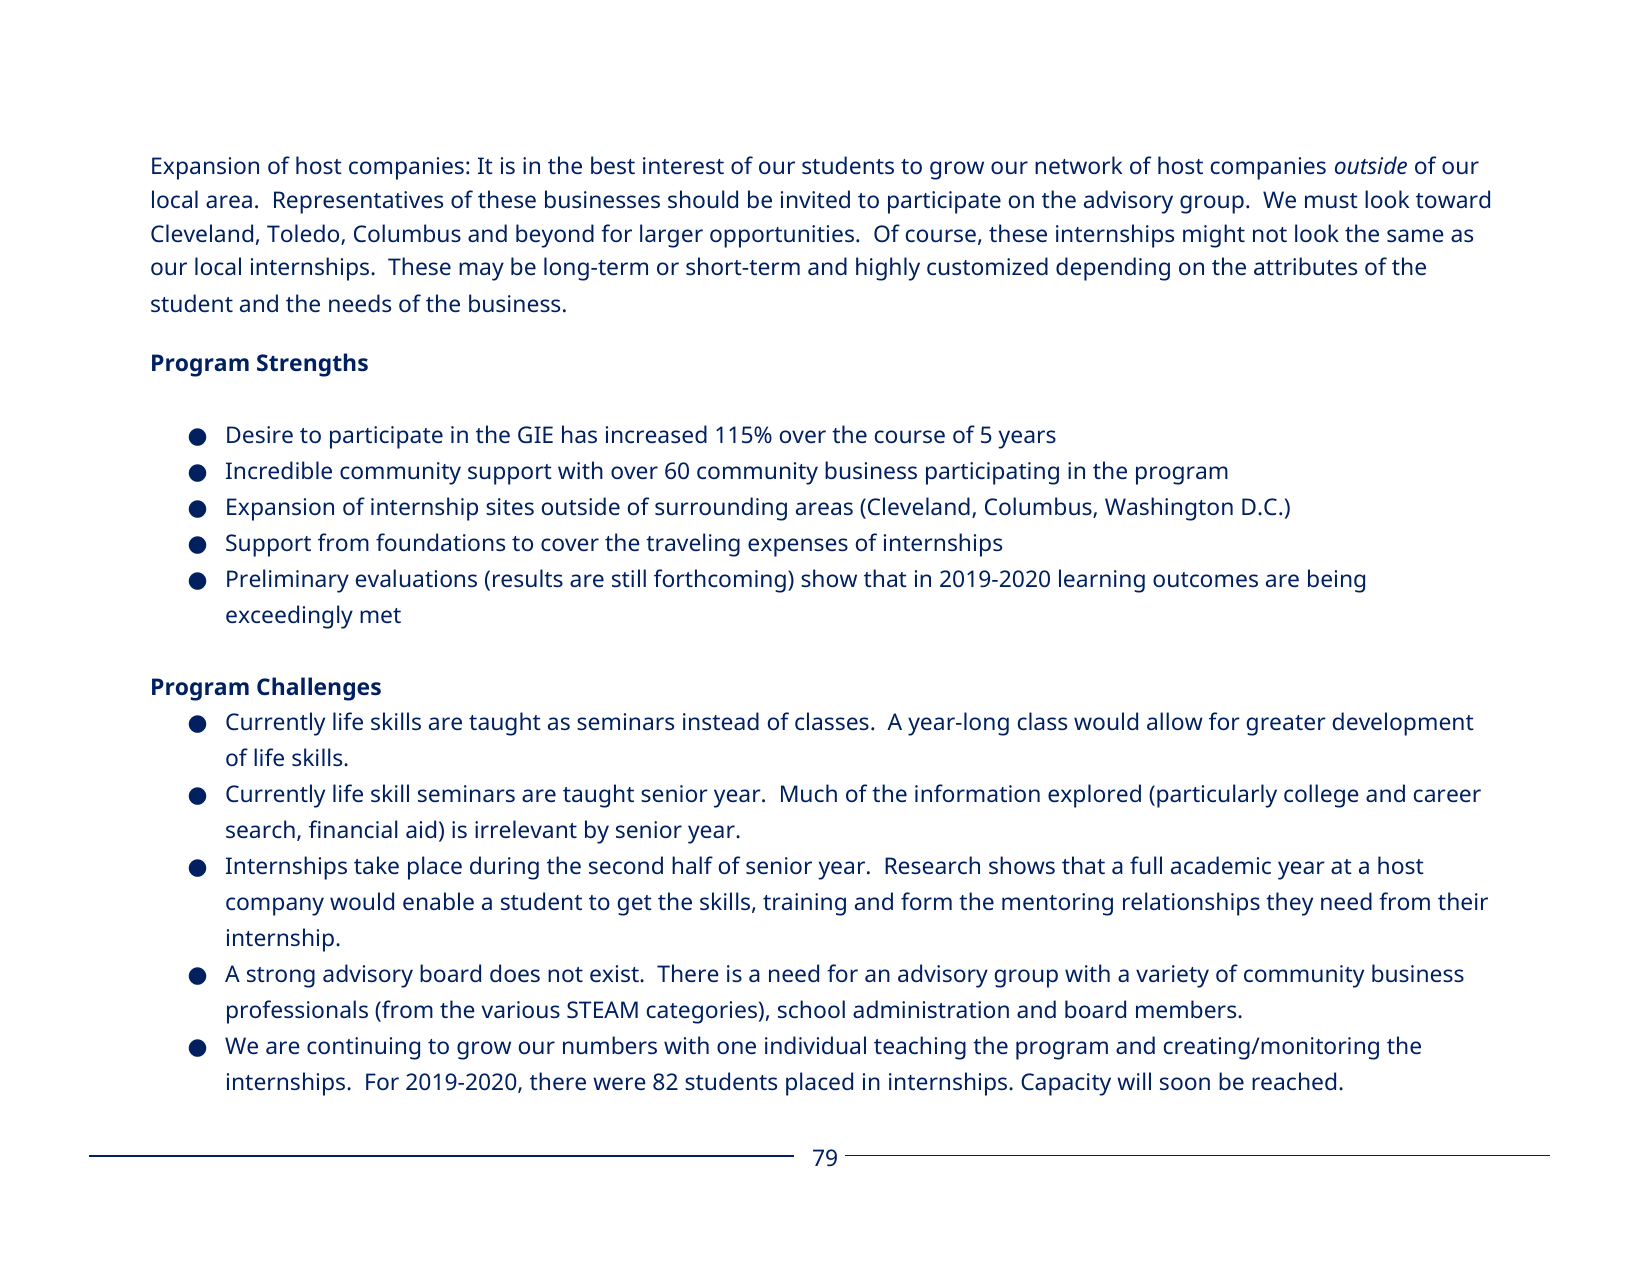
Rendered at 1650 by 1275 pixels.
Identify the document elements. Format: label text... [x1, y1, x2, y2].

list Desire to participate in the GIE has increased 115% over the course of 5 years [187, 419, 1500, 450]
list A strong advisory board does not exist. There is a need for an advisory group with a variety of community business professionals (from the various STEAM categories), school administration and board members. [187, 958, 1500, 1025]
list Currently life skill seminars are taught senior year. Much of the information explored (particularly college and career search, financial aid) is irrelevant by senior year. [187, 778, 1500, 845]
list Preliminary evaluations (results are still forthcoming) show that in 2019-2020 learning outcomes are being exceedingly met [187, 563, 1500, 630]
text Program Strengths [150, 347, 1500, 378]
list We are continuing to grow our numbers with one individual teaching the program and creating/monitoring the internships. For 2019-2020, there were 82 students placed in internships. Capacity will soon be reached. [187, 1030, 1500, 1097]
list Currently life skills are taught as seminars instead of classes. A year-long class would allow for greater development of life skills. [187, 706, 1500, 773]
list Incredible community support with over 60 community business participating in the program [187, 455, 1500, 486]
text Program Challenges [150, 670, 1500, 702]
list Support from foundations to cover the traveling expenses of internships [187, 527, 1500, 558]
list Internships take place during the second half of senior year. Research shows that a full academic year at a host company would enable a student to get the skills, training and form the mentoring relationships they need from their internship. [187, 850, 1500, 953]
text Expansion of host companies: It is in the best interest of our students to grow our network of host companies outside of our local area. Representatives of these businesses should be invited to participate on the advisory group. We must look toward Cleveland, Toledo, Columbus and beyond for larger opportunities. Of course, these internships might not look the same as our local internships. These may be long-term or short-term and highly customized depending on the attributes of the student and the needs of the business. [150, 150, 1500, 319]
list Expansion of internship sites outside of surrounding areas (Cleveland, Columbus, Washington D.C.) [187, 491, 1500, 522]
